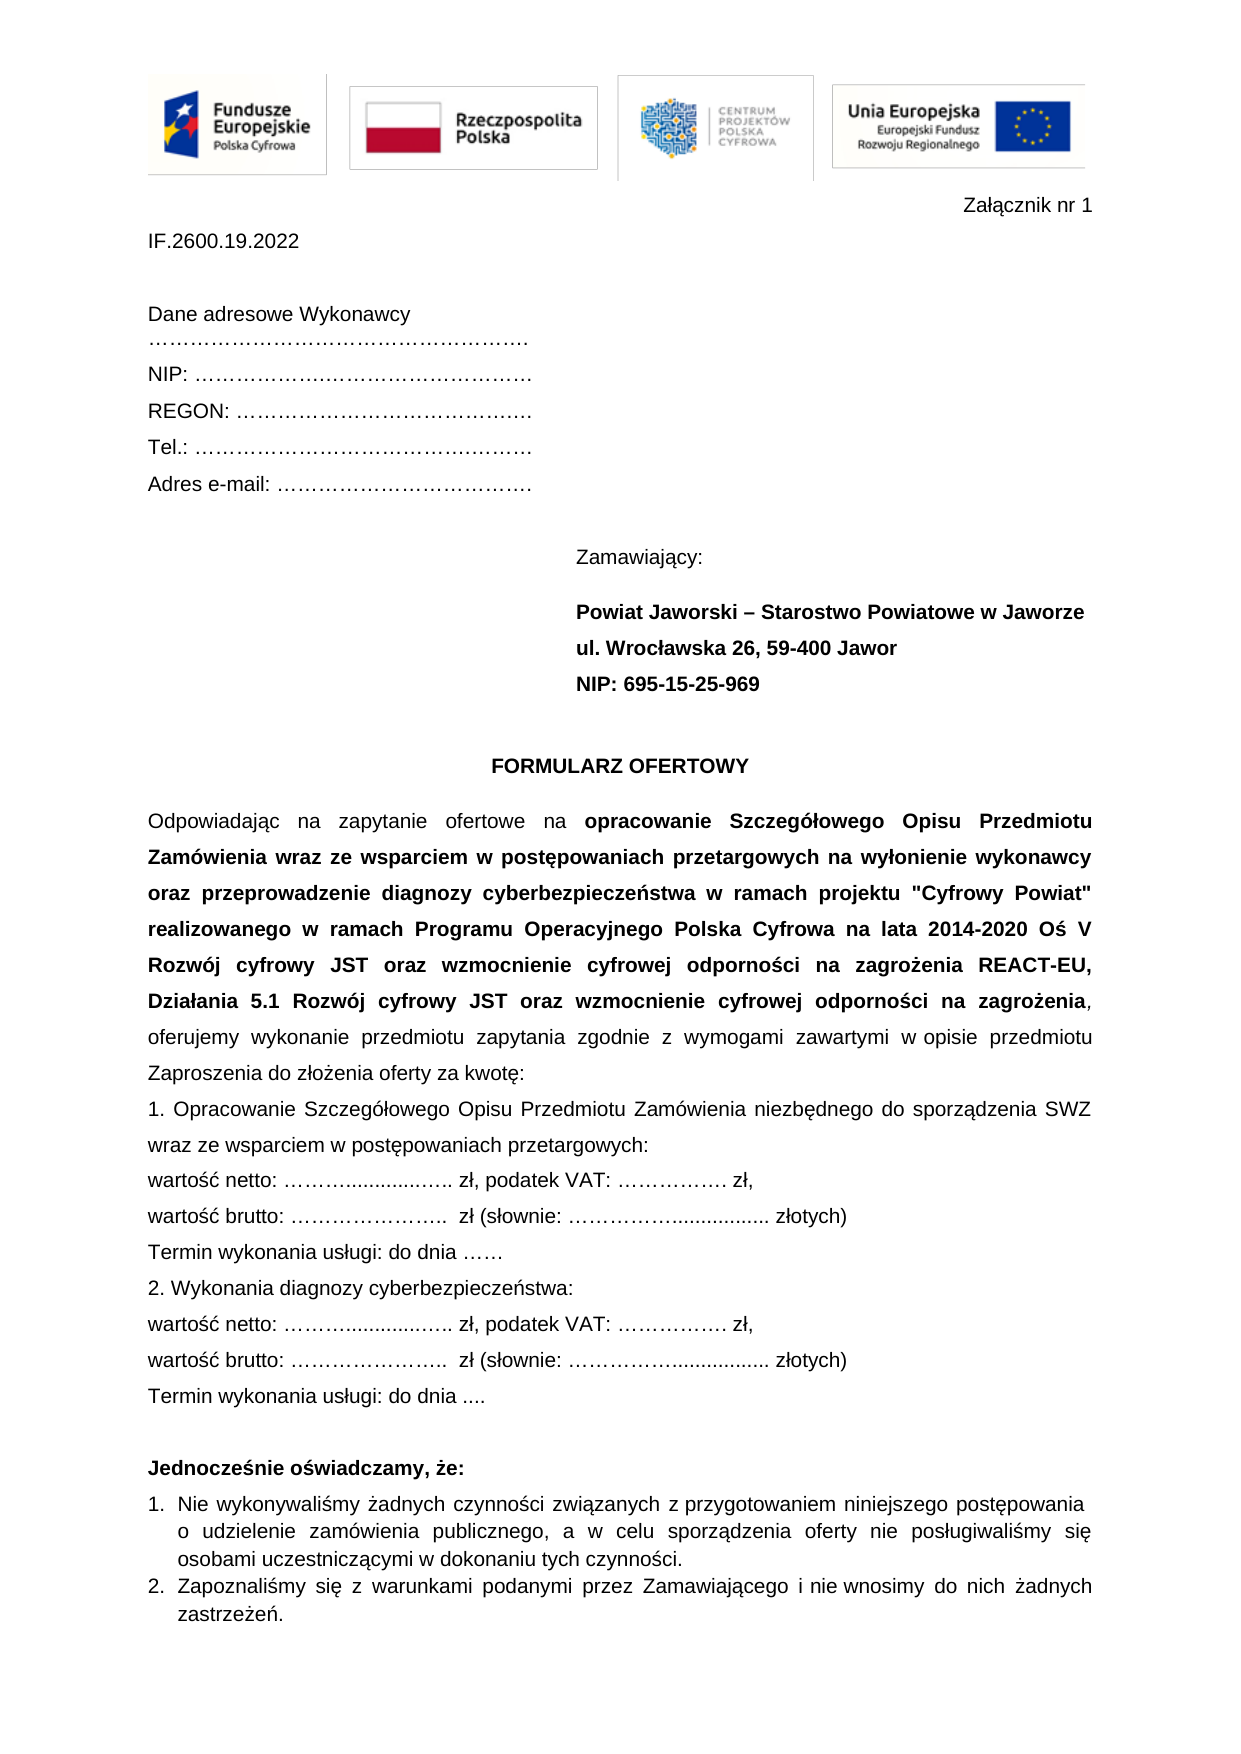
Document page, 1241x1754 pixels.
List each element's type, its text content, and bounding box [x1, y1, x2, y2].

text Zamawiający: [576, 544, 1093, 568]
text Odpowiadając na zapytanie ofertowe na opracowanie Szczegółowego Opisu Przedmiotu Zamówienia wraz ze wsparciem w postępowaniach przetargowych na wyłonienie wykonawcy oraz przeprowadzenie diagnozy cyberbezpieczeństwa w ramach projektu "Cyfrowy Powiat" realizowanego w ramach Programu Operacyjnego Polska Cyfrowa na lata 2014-2020 Oś V Rozwój cyfrowy JST oraz wzmocnienie cyfrowej odporności na zagrożenia REACT-EU, Działania 5.1 Rozwój cyfrowy JST oraz wzmocnienie cyfrowej odporności na zagrożenia, oferujemy wykonanie przedmiotu zapytania zgodnie z wymogami zawartymi w opisie przedmiotu Zaproszenia do złożenia oferty za kwotę: [148, 809, 1093, 1084]
text NIP: 695-15-25-969 [148, 671, 1093, 695]
text Tel.: ………………………………….……… [148, 435, 1093, 459]
text Załącznik nr 1 [148, 192, 1093, 216]
text wartość netto: ……….............….. zł, podatek VAT: ……………. zł, [148, 1168, 1093, 1192]
text ul. Wrocławska 26, 59-400 Jawor [148, 636, 1093, 659]
text IF.2600.19.2022 [148, 229, 1093, 253]
text wartość brutto: ………………….. zł (słownie: ……………................. złotych) [148, 1204, 1093, 1228]
text 1. Opracowanie Szczegółowego Opisu Przedmiotu Zamówienia niezbędnego do sporządzenia SWZ wraz ze wsparciem w postępowaniach przetargowych: [148, 1096, 1093, 1156]
text Powiat Jaworski – Starostwo Powiatowe w Jaworze [576, 599, 1093, 623]
text Termin wykonania usługi: do dnia …… [148, 1240, 1093, 1264]
text Jednocześnie oświadczamy, że: [148, 1456, 1093, 1480]
list Nie wykonywaliśmy żadnych czynności związanych z przygotowaniem niniejszego postępowania o udzielenie zamówienia publicznego, a w celu sporządzenia oferty nie posługiwaliśmy się osobami uczestniczącymi w dokonaniu tych czynności. [148, 1492, 1093, 1571]
text FORMULARZ OFERTOWY [148, 754, 1093, 778]
text REGON: ………………………………….… [148, 399, 1093, 423]
text Dane adresowe Wykonawcy [148, 302, 1093, 326]
text NIP: ……………….………………………… [148, 362, 1093, 386]
text Termin wykonania usługi: do dnia .... [148, 1384, 1093, 1408]
text 2. Wykonania diagnozy cyberbezpieczeństwa: [148, 1276, 1093, 1300]
text Adres e-mail: ………………………………. [148, 472, 1093, 496]
text ………………………………………………. [148, 326, 1093, 350]
text wartość brutto: ………………….. zł (słownie: ……………................. złotych) [148, 1348, 1093, 1372]
list Zapoznaliśmy się z warunkami podanymi przez Zamawiającego i nie wnosimy do nich żadnych zastrzeżeń. [148, 1574, 1093, 1626]
text wartość netto: ……….............….. zł, podatek VAT: ……………. zł, [148, 1312, 1093, 1336]
